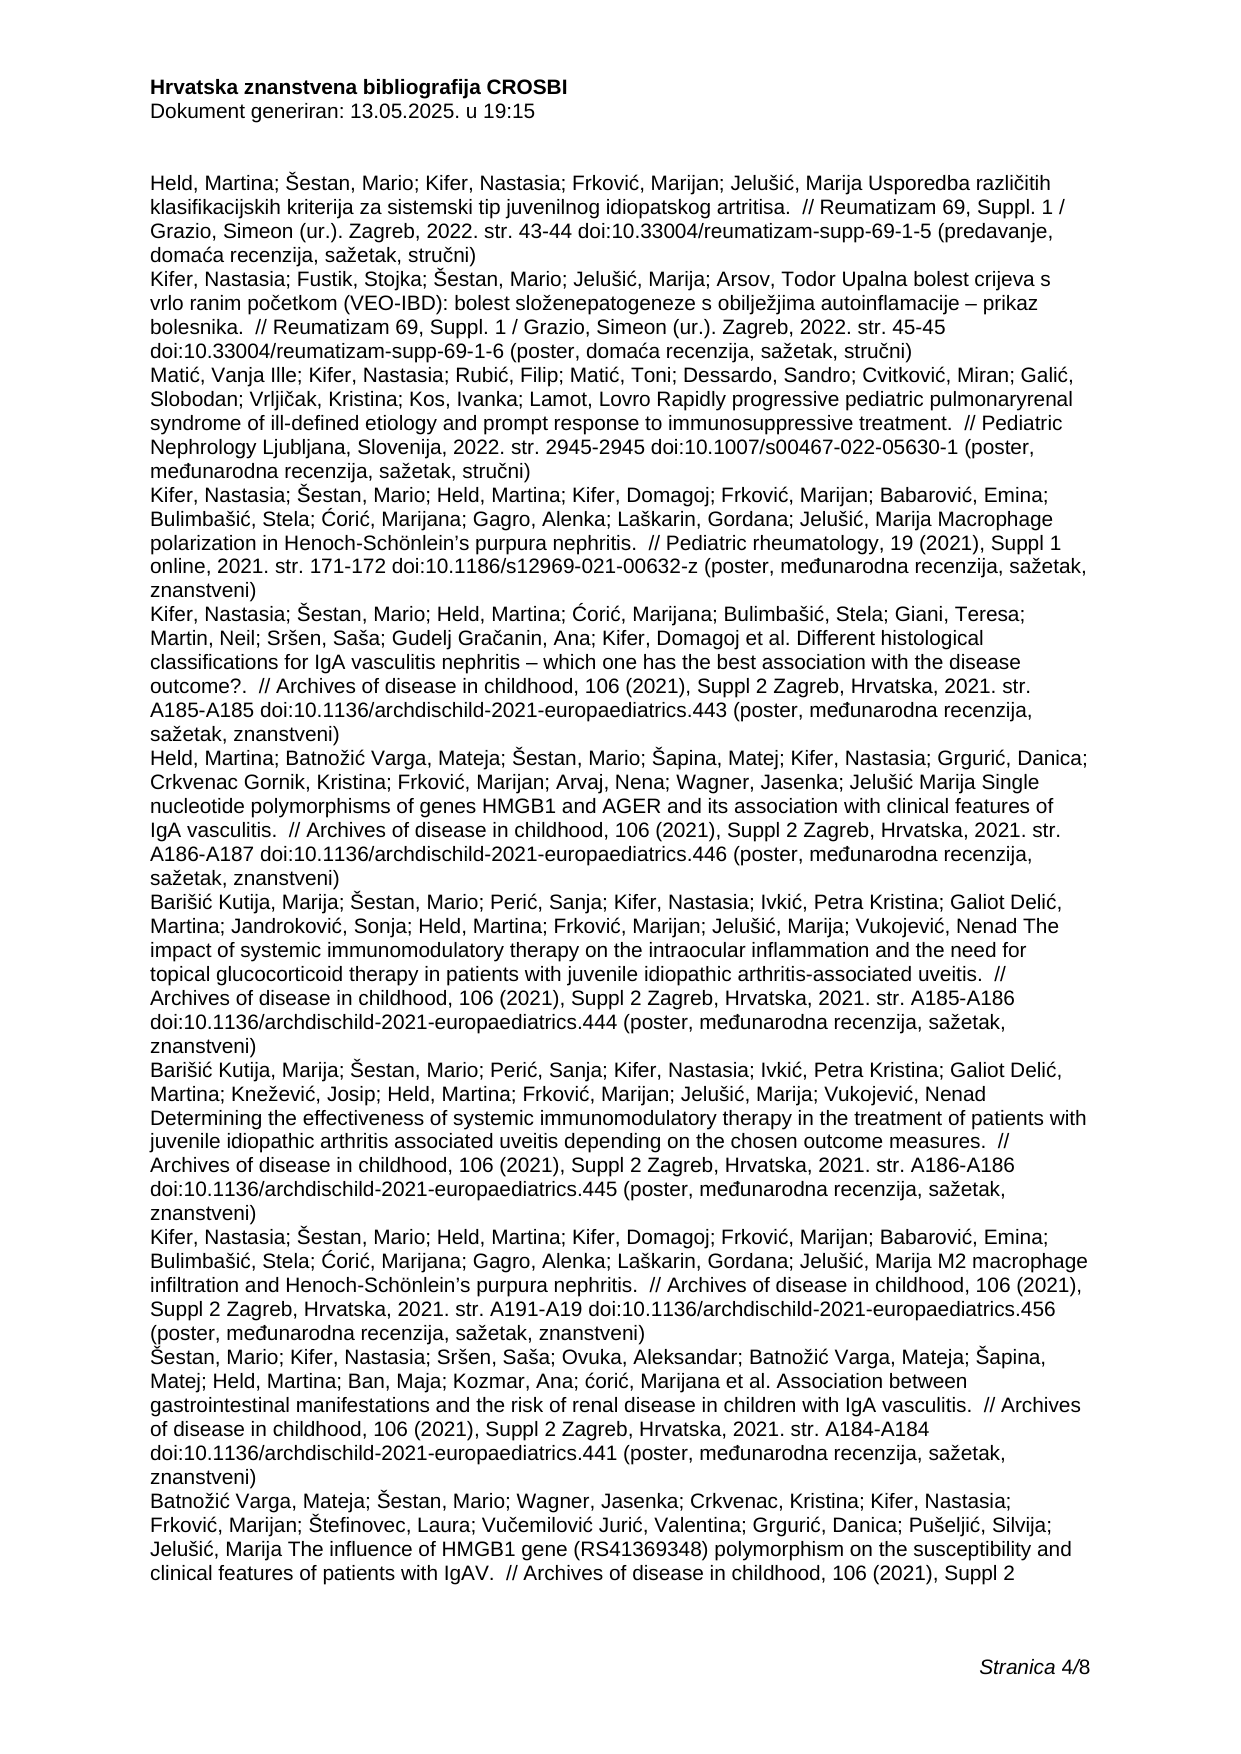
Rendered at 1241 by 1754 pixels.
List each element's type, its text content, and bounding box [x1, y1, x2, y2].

text Kifer, Nastasia; Fustik, Stojka; Šestan, Mario; Jelušić, Marija; Arsov, Todor [150, 267, 1090, 363]
text Barišić Kutija, Marija; Šestan, Mario; Perić, Sanja; Kifer, Nastasia; Ivkić, Petra Kristina; Galiot Delić, Martina; Knežević, Josip; Held, Martina; Frković, Marijan; Jelušić, Marija; Vukojević, Nenad [150, 1057, 1090, 1225]
text Held, Martina; Batnožić Varga, Mateja; Šestan, Mario; Šapina, Matej; Kifer, Nastasia; Grgurić, Danica; Crkvenac Gornik, Kristina; Frković, Marijan; Arvaj, Nena; Wagner, Jasenka; Jelušić Marija [150, 746, 1090, 890]
text Kifer, Nastasia; Šestan, Mario; Held, Martina; Kifer, Domagoj; Frković, Marijan; Babarović, Emina; Bulimbašić, Stela; Ćorić, Marijana; Gagro, Alenka; Laškarin, Gordana; Jelušić, Marija [150, 482, 1090, 602]
text Kifer, Nastasia; Šestan, Mario; Held, Martina; Ćorić, Marijana; Bulimbašić, Stela; Giani, Teresa; Martin, Neil; Sršen, Saša; Gudelj Gračanin, Ana; Kifer, Domagoj et al. [150, 602, 1090, 746]
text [150, 1489, 1090, 1584]
text Held, Martina; Šestan, Mario; Kifer, Nastasia; Frković, Marijan; Jelušić, Marija [150, 171, 1090, 267]
text Matić, Vanja Ille; Kifer, Nastasia; Rubić, Filip; Matić, Toni; Dessardo, Sandro; Cvitković, Miran; Galić, Slobodan; Vrljičak, Kristina; Kos, Ivanka; Lamot, Lovro [150, 363, 1090, 482]
text Barišić Kutija, Marija; Šestan, Mario; Perić, Sanja; Kifer, Nastasia; Ivkić, Petra Kristina; Galiot Delić, Martina; Jandroković, Sonja; Held, Martina; Frković, Marijan; Jelušić, Marija; Vukojević, Nenad [150, 890, 1090, 1057]
text Kifer, Nastasia; Šestan, Mario; Held, Martina; Kifer, Domagoj; Frković, Marijan; Babarović, Emina; Bulimbašić, Stela; Ćorić, Marijana; Gagro, Alenka; Laškarin, Gordana; Jelušić, Marija [150, 1225, 1090, 1345]
text Šestan, Mario; Kifer, Nastasia; Sršen, Saša; Ovuka, Aleksandar; Batnožić Varga, Mateja; Šapina, Matej; Held, Martina; Ban, Maja; Kozmar, Ana; ćorić, Marijana et al. [150, 1345, 1090, 1489]
